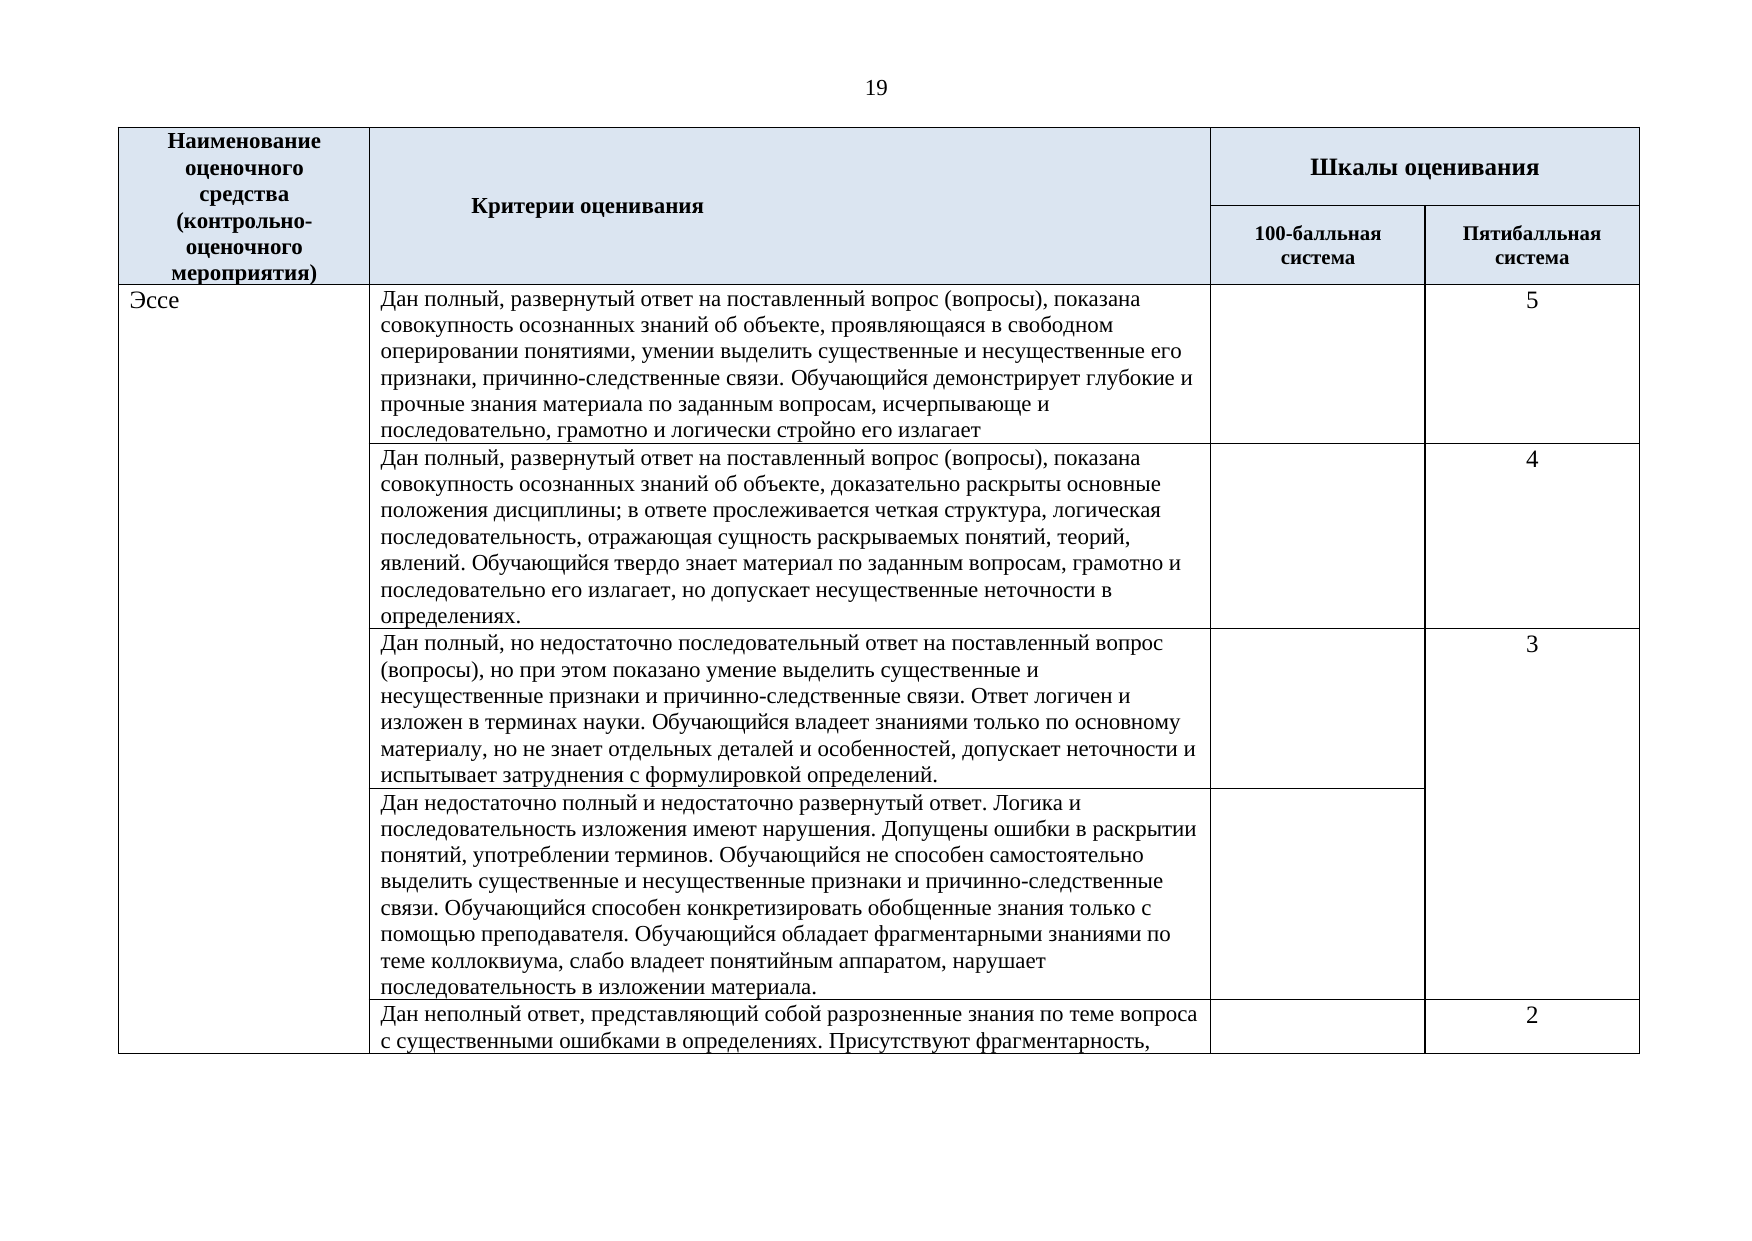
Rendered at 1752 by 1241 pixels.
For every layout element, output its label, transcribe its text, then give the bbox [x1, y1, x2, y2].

table_cell [1211, 285, 1424, 443]
table_cell Эссе [119, 285, 369, 1053]
table_cell Дан полный, но недостаточно последовательный ответ на поставленный вопрос (вопросы), но при этом показано умение выделить существенные и несущественные признаки и причинно-следственные связи. Ответ логичен и изложен в терминах науки. Обучающийся владеет знаниями только по основному материалу, но не знает отдельных деталей и особенностей, допускает неточности и испытывает затруднения с формулировкой определений. [370, 629, 1210, 787]
table_cell 3 [1426, 629, 1639, 999]
table_cell [1211, 789, 1424, 999]
table_cell 4 [1426, 444, 1639, 628]
table_cell 5 [1426, 285, 1639, 443]
table_cell Дан недостаточно полный и недостаточно развернутый ответ. Логика и последовательность изложения имеют нарушения. Допущены ошибки в раскрытии понятий, употреблении терминов. Обучающийся не способен самостоятельно выделить существенные и несущественные признаки и причинно-следственные связи. Обучающийся способен конкретизировать обобщенные знания только с помощью преподавателя. Обучающийся обладает фрагментарными знаниями по теме коллоквиума, слабо владеет понятийным аппаратом, нарушает последовательность в изложении материала. [370, 789, 1210, 999]
table_header Наименование оценочного средства (контрольно-оценочного мероприятия) [119, 128, 369, 284]
table_cell Дан полный, развернутый ответ на поставленный вопрос (вопросы), показана совокупность осознанных знаний об объекте, проявляющаяся в свободном оперировании понятиями, умении выделить существенные и несущественные его признаки, причинно-следственные связи. Обучающийся демонстрирует глубокие и прочные знания материала по заданным вопросам, исчерпывающе и последовательно, грамотно и логически стройно его излагает [370, 285, 1210, 443]
table_cell Пятибалльная система [1426, 206, 1639, 284]
table_cell 2 [1426, 1000, 1639, 1053]
table_cell [1211, 1000, 1424, 1053]
table_header Шкалы оценивания [1211, 128, 1639, 205]
table_cell [1211, 629, 1424, 787]
table_cell [1211, 444, 1424, 628]
table_header Критерии оценивания [370, 128, 1210, 284]
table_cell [370, 1000, 1210, 1053]
table_cell Дан полный, развернутый ответ на поставленный вопрос (вопросы), показана совокупность осознанных знаний об объекте, доказательно раскрыты основные положения дисциплины; в ответе прослеживается четкая структура, логическая последовательность, отражающая сущность раскрываемых понятий, теорий, явлений. Обучающийся твердо знает материал по заданным вопросам, грамотно и последовательно его излагает, но допускает несущественные неточности в определениях. [370, 444, 1210, 628]
table_cell 100-балльная система [1211, 206, 1424, 284]
